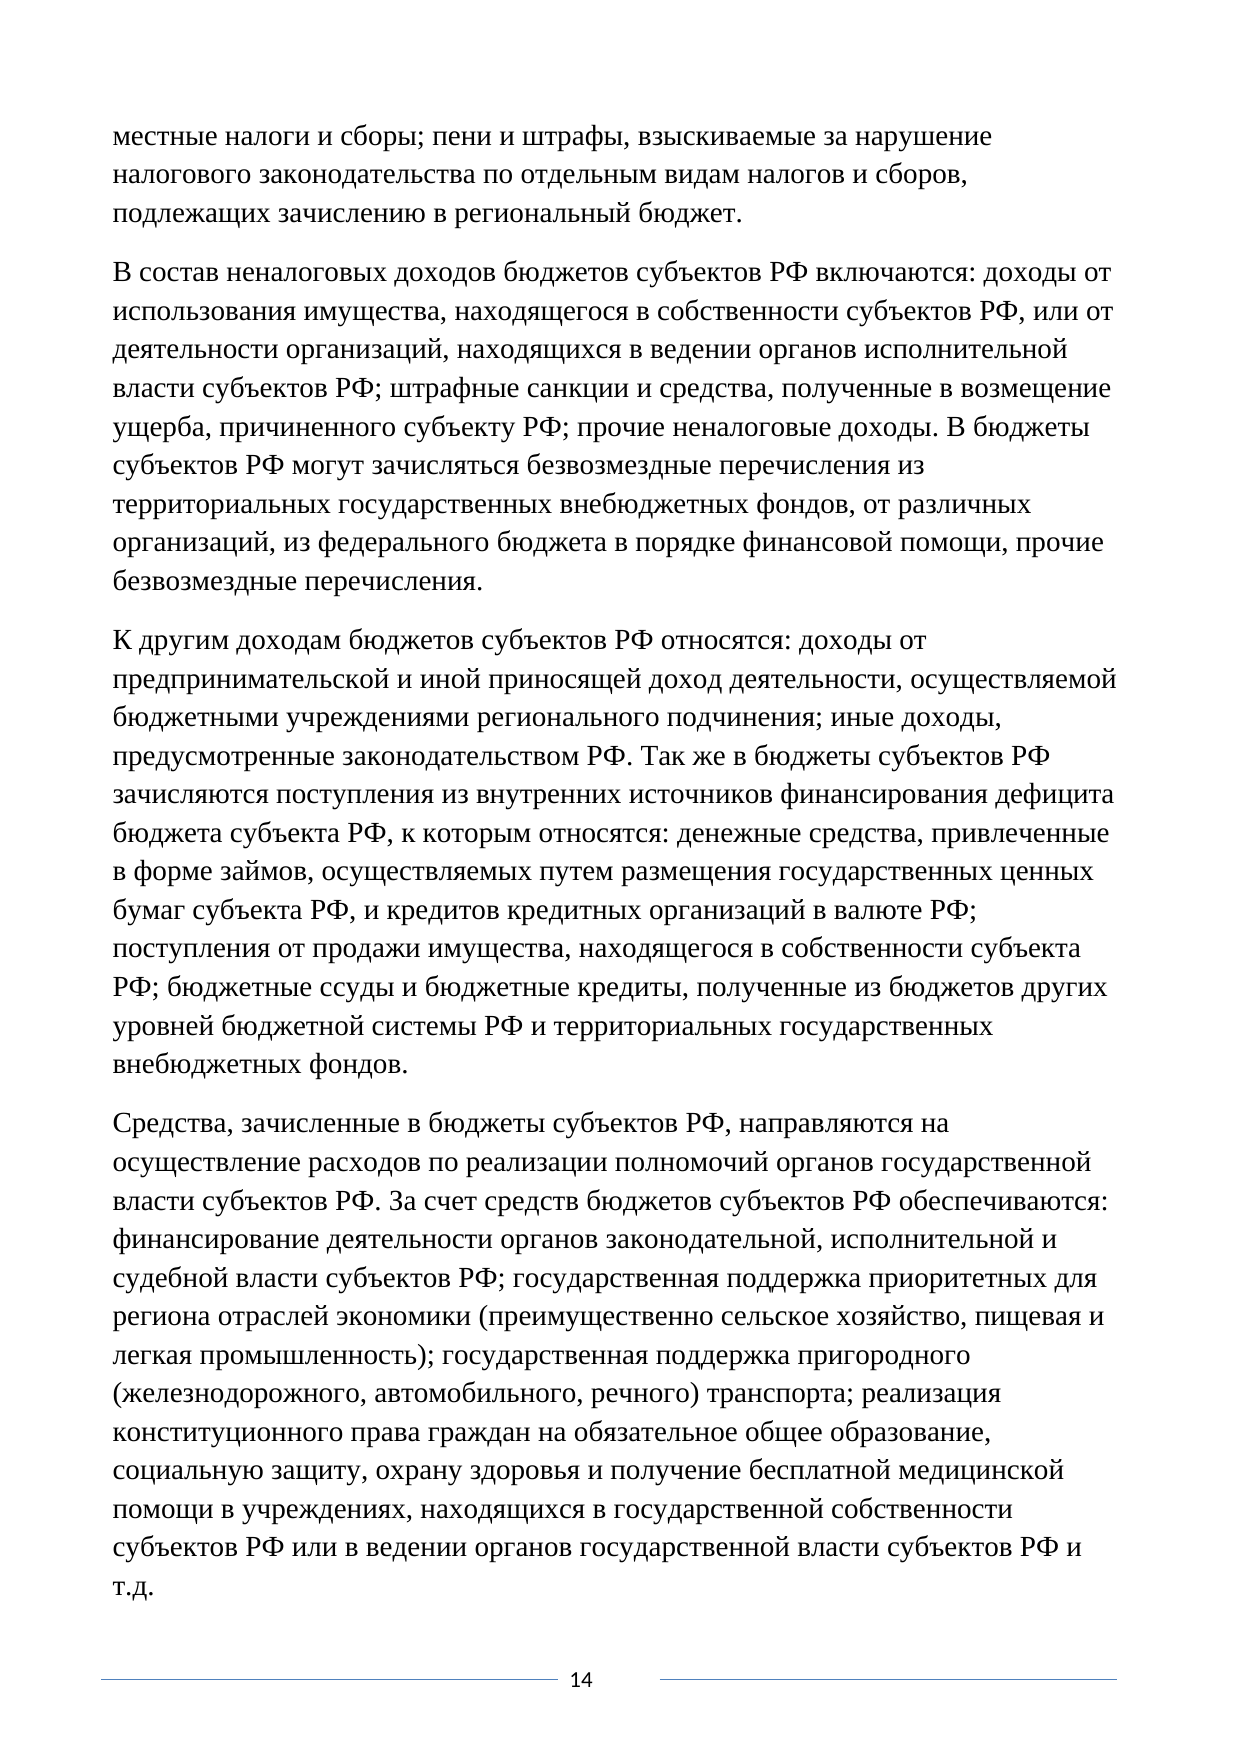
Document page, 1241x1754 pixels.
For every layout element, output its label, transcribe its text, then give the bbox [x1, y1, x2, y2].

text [112, 118, 1128, 229]
text К другим доходам бюджетов субъектов РФ относятся: доходы от предпринимательской и иной приносящей доход деятельности, осуществляемой бюджетными учреждениями регионального подчинения; иные доходы, предусмотренные законодательством РФ. Так же в бюджеты субъектов РФ зачисляются поступления из внутренних источников финансирования дефицита бюджета субъекта РФ, к которым относятся: денежные средства, привлеченные в форме займов, осуществляемых путем размещения государственных ценных бумаг субъекта РФ, и кредитов кредитных организаций в валюте РФ; поступления от продажи имущества, находящегося в собственности субъекта РФ; бюджетные ссуды и бюджетные кредиты, полученные из бюджетов других уровней бюджетной системы РФ и территориальных государственных внебюджетных фондов. [112, 622, 1128, 1080]
text Средства, зачисленные в бюджеты субъектов РФ, направляются на осуществление расходов по реализации полномочий органов государственной власти субъектов РФ. За счет средств бюджетов субъектов РФ обеспечиваются: финансирование деятельности органов законодательной, исполнительной и судебной власти субъектов РФ; государственная поддержка приоритетных для региона отраслей экономики (преимущественно сельское хозяйство, пищевая и легкая промышленность); государственная поддержка пригородного (железнодорожного, автомобильного, речного) транспорта; реализация конституционного права граждан на обязательное общее образование, социальную защиту, охрану здоровья и получение бесплатной медицинской помощи в учреждениях, находящихся в государственной собственности субъектов РФ или в ведении органов государственной власти субъектов РФ и т.д. [112, 1106, 1128, 1602]
text В состав неналоговых доходов бюджетов субъектов РФ включаются: доходы от использования имущества, находящегося в собственности субъектов РФ, или от деятельности организаций, находящихся в ведении органов исполнительной власти субъектов РФ; штрафные санкции и средства, полученные в возмещение ущерба, причиненного субъекту РФ; прочие неналоговые доходы. В бюджеты субъектов РФ могут зачисляться безвозмездные перечисления из территориальных государственных внебюджетных фондов, от различных организаций, из федерального бюджета в порядке финансовой помощи, прочие безвозмездные перечисления. [112, 254, 1128, 596]
